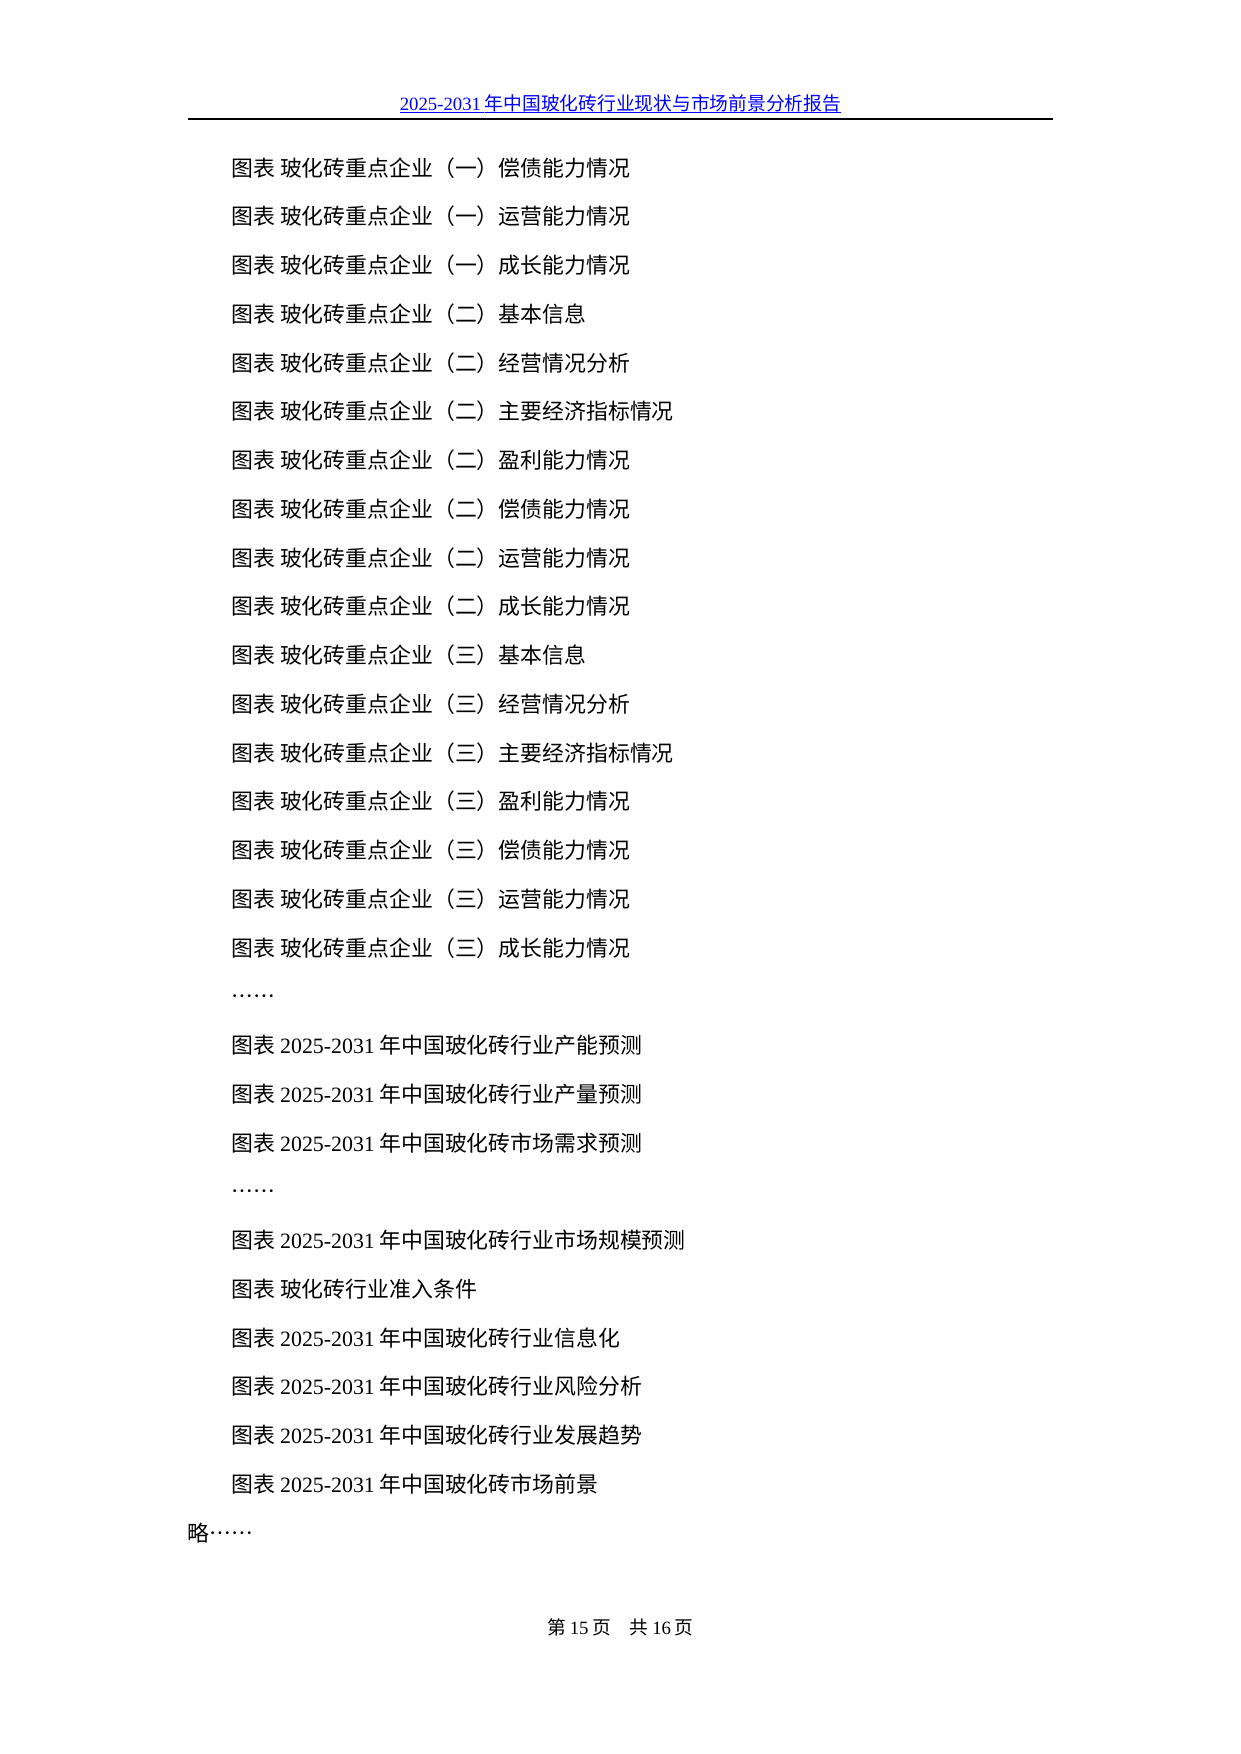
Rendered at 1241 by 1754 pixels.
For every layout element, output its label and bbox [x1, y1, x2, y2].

text [187, 150, 1053, 1548]
